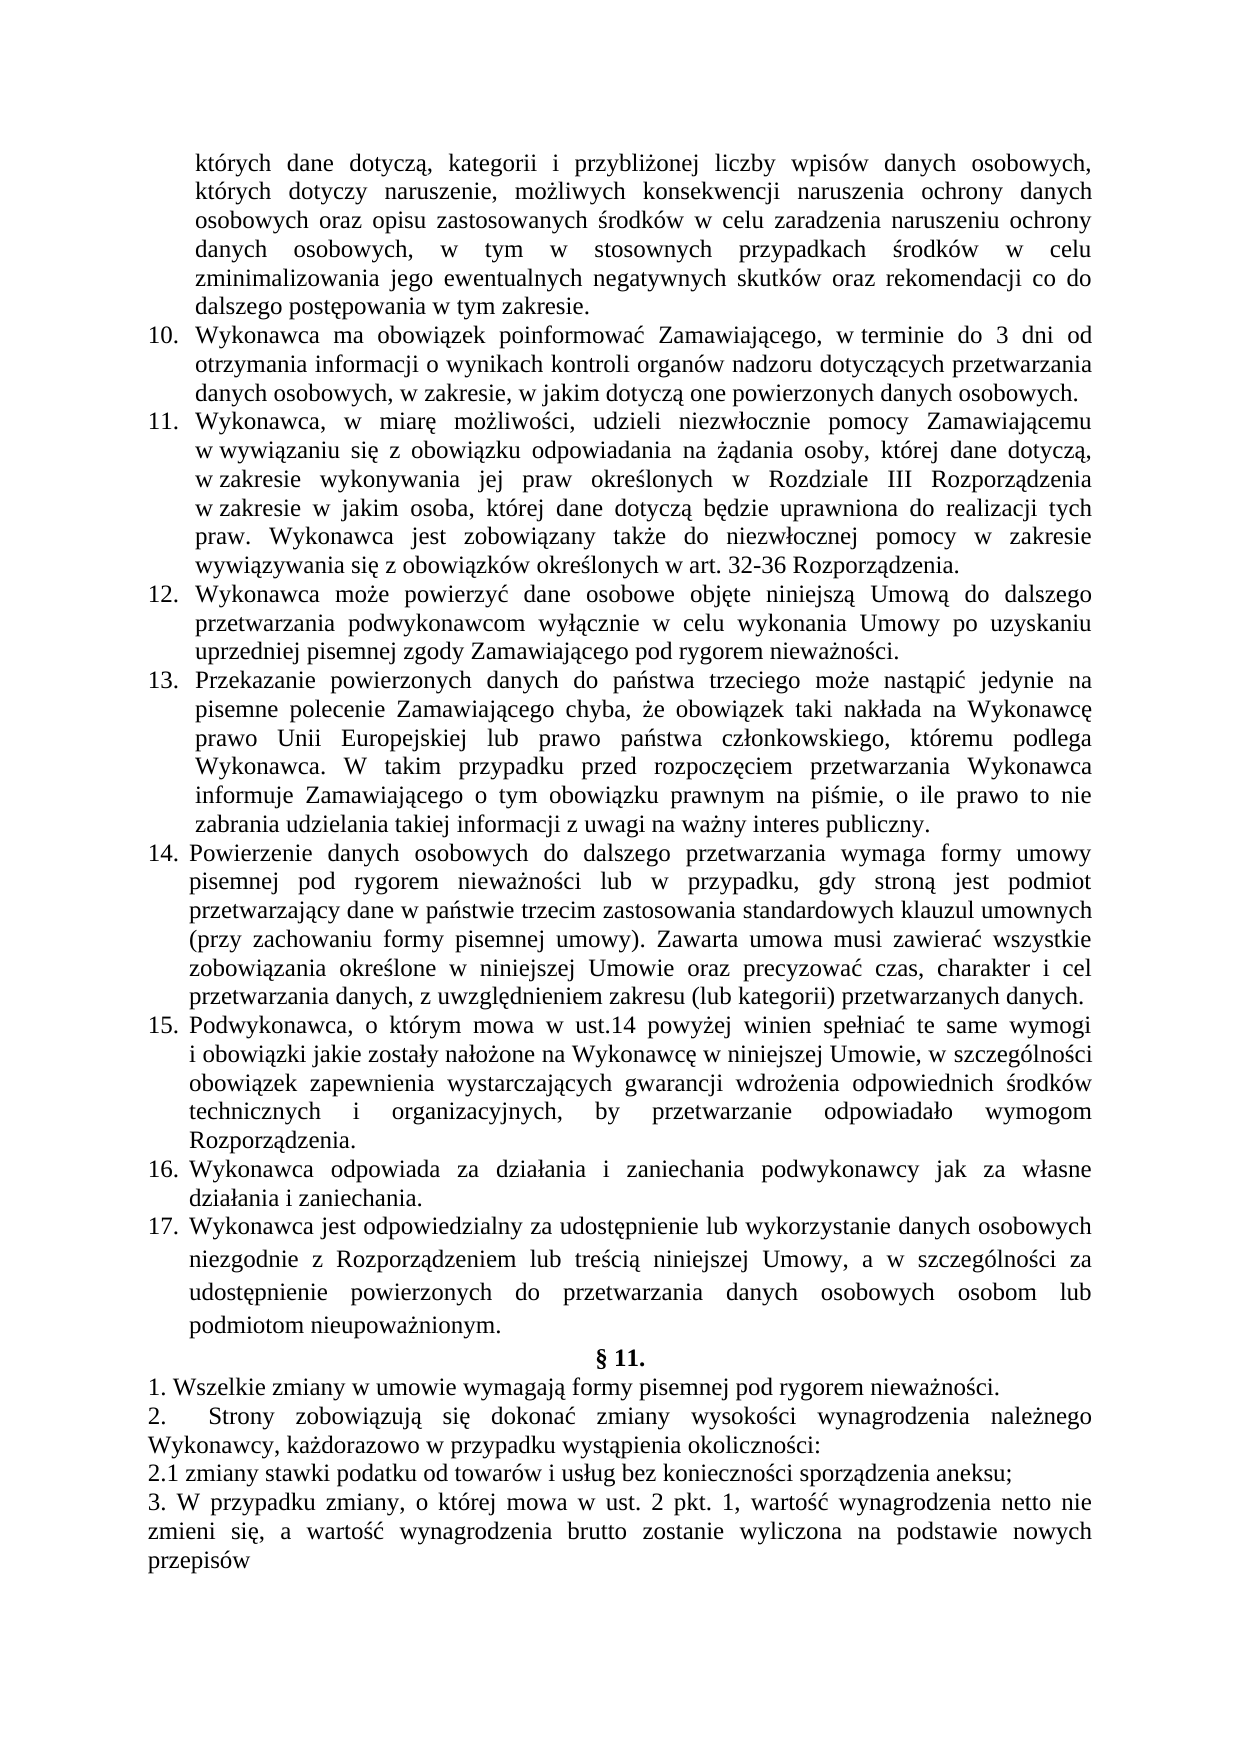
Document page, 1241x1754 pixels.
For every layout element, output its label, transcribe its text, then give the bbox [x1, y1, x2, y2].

text 1. Wszelkie zmiany w umowie wymagają formy pisemnej pod rygorem nieważności. [148, 1372, 1093, 1401]
list Wykonawca, w miarę możliwości, udzieli niezwłocznie pomocy Zamawiającemu w wywiązaniu się z obowiązku odpowiadania na żądania osoby, której dane dotyczą, w zakresie wykonywania jej praw określonych w Rozdziale III Rozporządzenia w zakresie w jakim osoba, której dane dotyczą będzie uprawniona do realizacji tych praw. Wykonawca jest zobowiązany także do niezwłocznej pomocy w zakresie wywiązywania się z obowiązków określonych w art. 32-36 Rozporządzenia. [148, 406, 1093, 579]
list Wykonawca odpowiada za działania i zaniechania podwykonawcy jak za własne działania i zaniechania. [148, 1154, 1093, 1211]
list Podwykonawca, o którym mowa w ust.14 powyżej winien spełniać te same wymogi i obowiązki jakie zostały nałożone na Wykonawcę w niniejszej Umowie, w szczególności obowiązek zapewnienia wystarczających gwarancji wdrożenia odpowiednich środków technicznych i organizacyjnych, by przetwarzanie odpowiadało wymogom Rozporządzenia. [148, 1010, 1093, 1154]
text 2.1 zmiany stawki podatku od towarów i usług bez konieczności sporządzenia aneksu; [148, 1458, 1093, 1487]
list Wykonawca może powierzyć dane osobowe objęte niniejszą Umową do dalszego przetwarzania podwykonawcom wyłącznie w celu wykonania Umowy po uzyskaniu uprzedniej pisemnej zgody Zamawiającego pod rygorem nieważności. [148, 579, 1093, 665]
text 2. Strony zobowiązują się dokonać zmiany wysokości wynagrodzenia należnego Wykonawcy, każdorazowo w przypadku wystąpienia okoliczności: [148, 1401, 1093, 1458]
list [148, 148, 1093, 320]
text 3. W przypadku zmiany, o której mowa w ust. 2 pkt. 1, wartość wynagrodzenia netto nie zmieni się, a wartość wynagrodzenia brutto zostanie wyliczona na podstawie nowych przepisów [148, 1487, 1093, 1573]
list Wykonawca jest odpowiedzialny za udostępnienie lub wykorzystanie danych osobowych niezgodnie z Rozporządzeniem lub treścią niniejszej Umowy, a w szczególności za udostępnienie powierzonych do przetwarzania danych osobowych osobom lub podmiotom nieupoważnionym. [148, 1211, 1093, 1339]
list Wykonawca ma obowiązek poinformować Zamawiającego, w terminie do 3 dni od otrzymania informacji o wynikach kontroli organów nadzoru dotyczących przetwarzania danych osobowych, w zakresie, w jakim dotyczą one powierzonych danych osobowych. [148, 320, 1093, 406]
list Powierzenie danych osobowych do dalszego przetwarzania wymaga formy umowy pisemnej pod rygorem nieważności lub w przypadku, gdy stroną jest podmiot przetwarzający dane w państwie trzecim zastosowania standardowych klauzul umownych (przy zachowaniu formy pisemnej umowy). Zawarta umowa musi zawierać wszystkie zobowiązania określone w niniejszej Umowie oraz precyzować czas, charakter i cel przetwarzania danych, z uwzględnieniem zakresu (lub kategorii) przetwarzanych danych. [148, 838, 1093, 1010]
text § 11. [148, 1343, 1093, 1372]
list Przekazanie powierzonych danych do państwa trzeciego może nastąpić jedynie na pisemne polecenie Zamawiającego chyba, że obowiązek taki nakłada na Wykonawcę prawo Unii Europejskiej lub prawo państwa członkowskiego, któremu podlega Wykonawca. W takim przypadku przed rozpoczęciem przetwarzania Wykonawca informuje Zamawiającego o tym obowiązku prawnym na piśmie, o ile prawo to nie zabrania udzielania takiej informacji z uwagi na ważny interes publiczny. [148, 665, 1093, 838]
